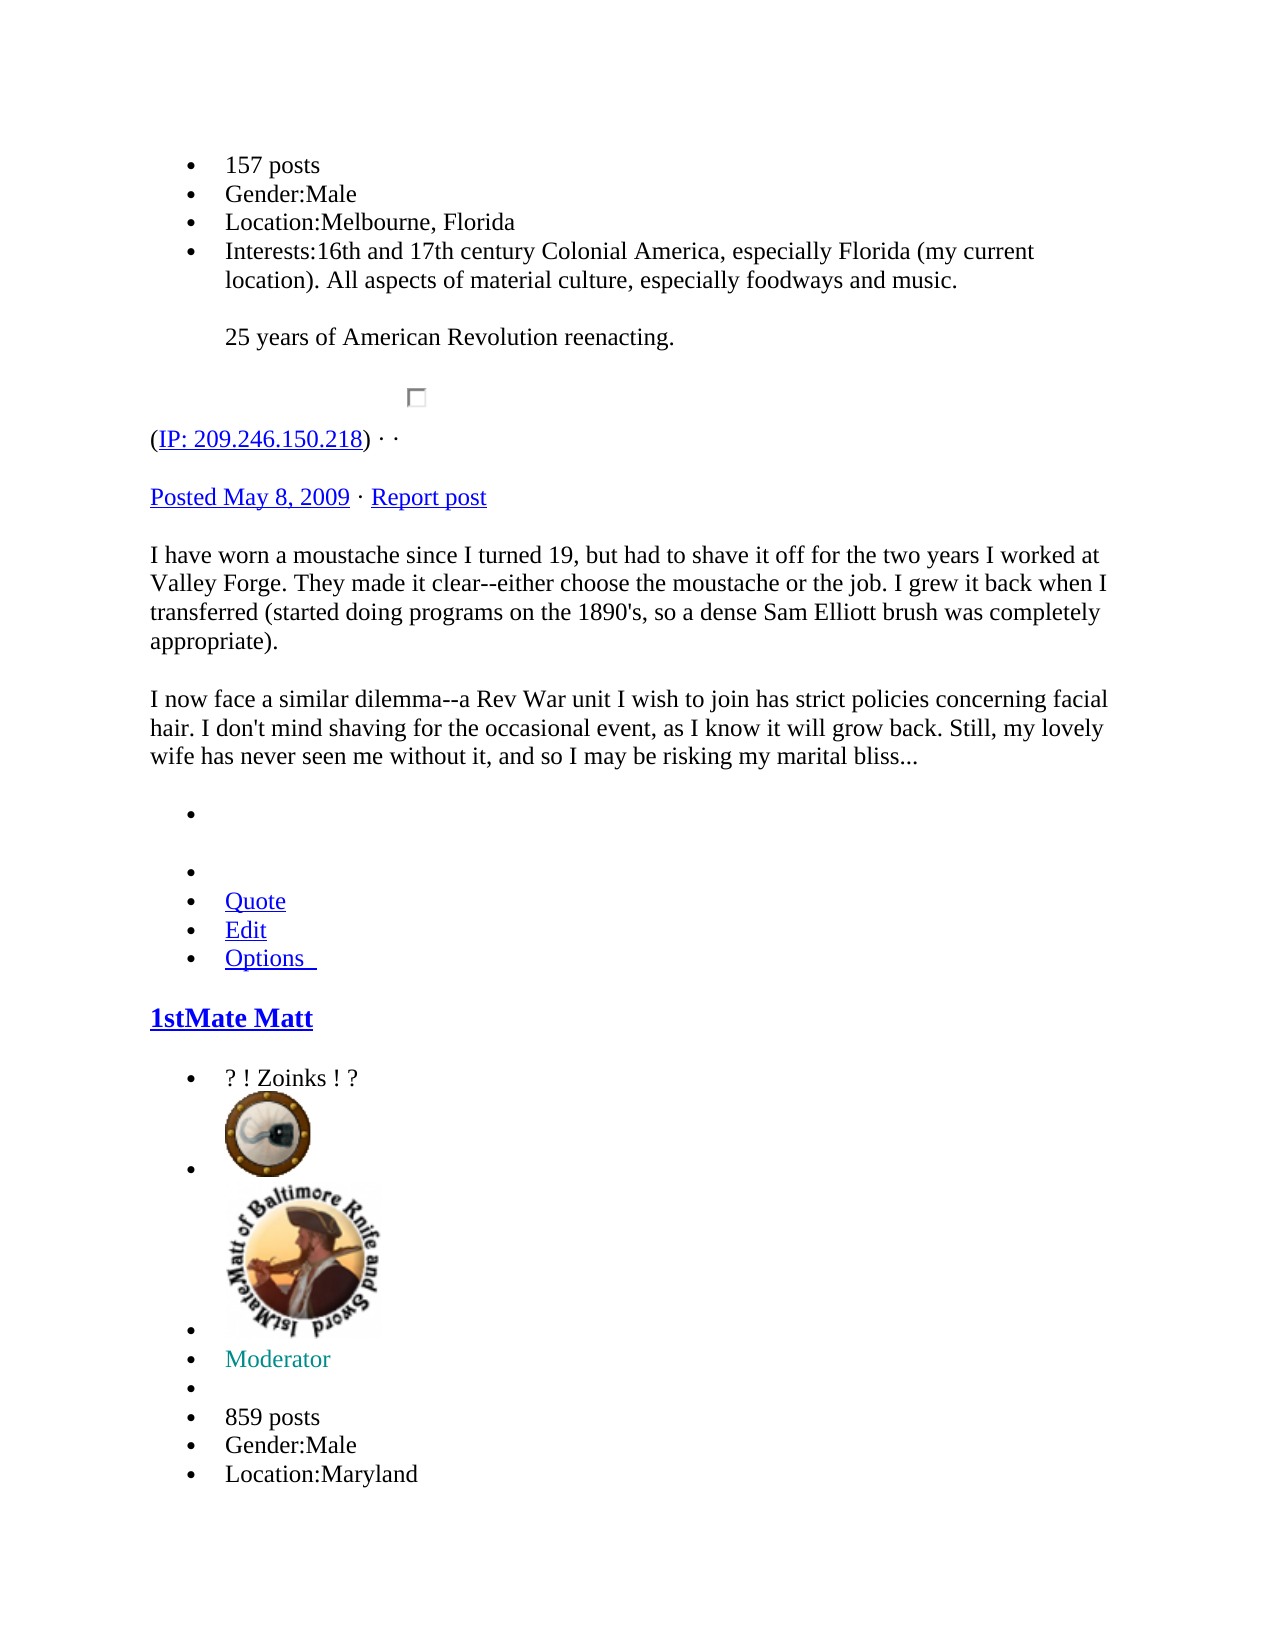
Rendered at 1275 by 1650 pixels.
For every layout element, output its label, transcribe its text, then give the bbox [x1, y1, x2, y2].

list Location:Maryland [187, 1459, 1125, 1488]
list Interests:16th and 17th century Colonial America, especially Florida (my current location). All aspects of material culture, especially foodways and music. 25 years of American Revolution reenacting. [187, 236, 1125, 351]
text I have worn a moustache since I turned 19, but had to shave it off for the two years I worked at Valley Forge. They made it clear--either choose the moustache or the job. I grew it back when I transferred (started doing programs on the 1890's, so a dense Sam Elliott brush was completely appropriate). [150, 540, 1125, 655]
list Gender:Male [187, 179, 1125, 207]
list 859 posts [187, 1402, 1125, 1430]
text I now face a similar dilemma--a Rev War unit I wish to join has strict policies concerning facial hair. I don't mind shaving for the occasional event, as I know it will grow back. Still, my lovely wife has never seen me without it, and so I may be risking my marital bliss... [150, 684, 1125, 770]
list Gender:Male [187, 1430, 1125, 1459]
list Edit [187, 915, 1125, 943]
picture [225, 1182, 382, 1339]
text Posted May 8, 2009 · Report post [150, 482, 1125, 511]
list Location:Melbourne, Florida [187, 207, 1125, 236]
list Quote [187, 886, 1125, 915]
picture [225, 1091, 311, 1177]
list ? ! Zoinks ! ? [187, 1063, 1125, 1092]
text (IP: 209.246.150.218) · · [150, 380, 1125, 453]
list 157 posts [187, 150, 1125, 179]
list Options [187, 943, 1125, 972]
text 1stMate Matt [150, 1001, 1125, 1034]
list Moderator [187, 1344, 1125, 1373]
